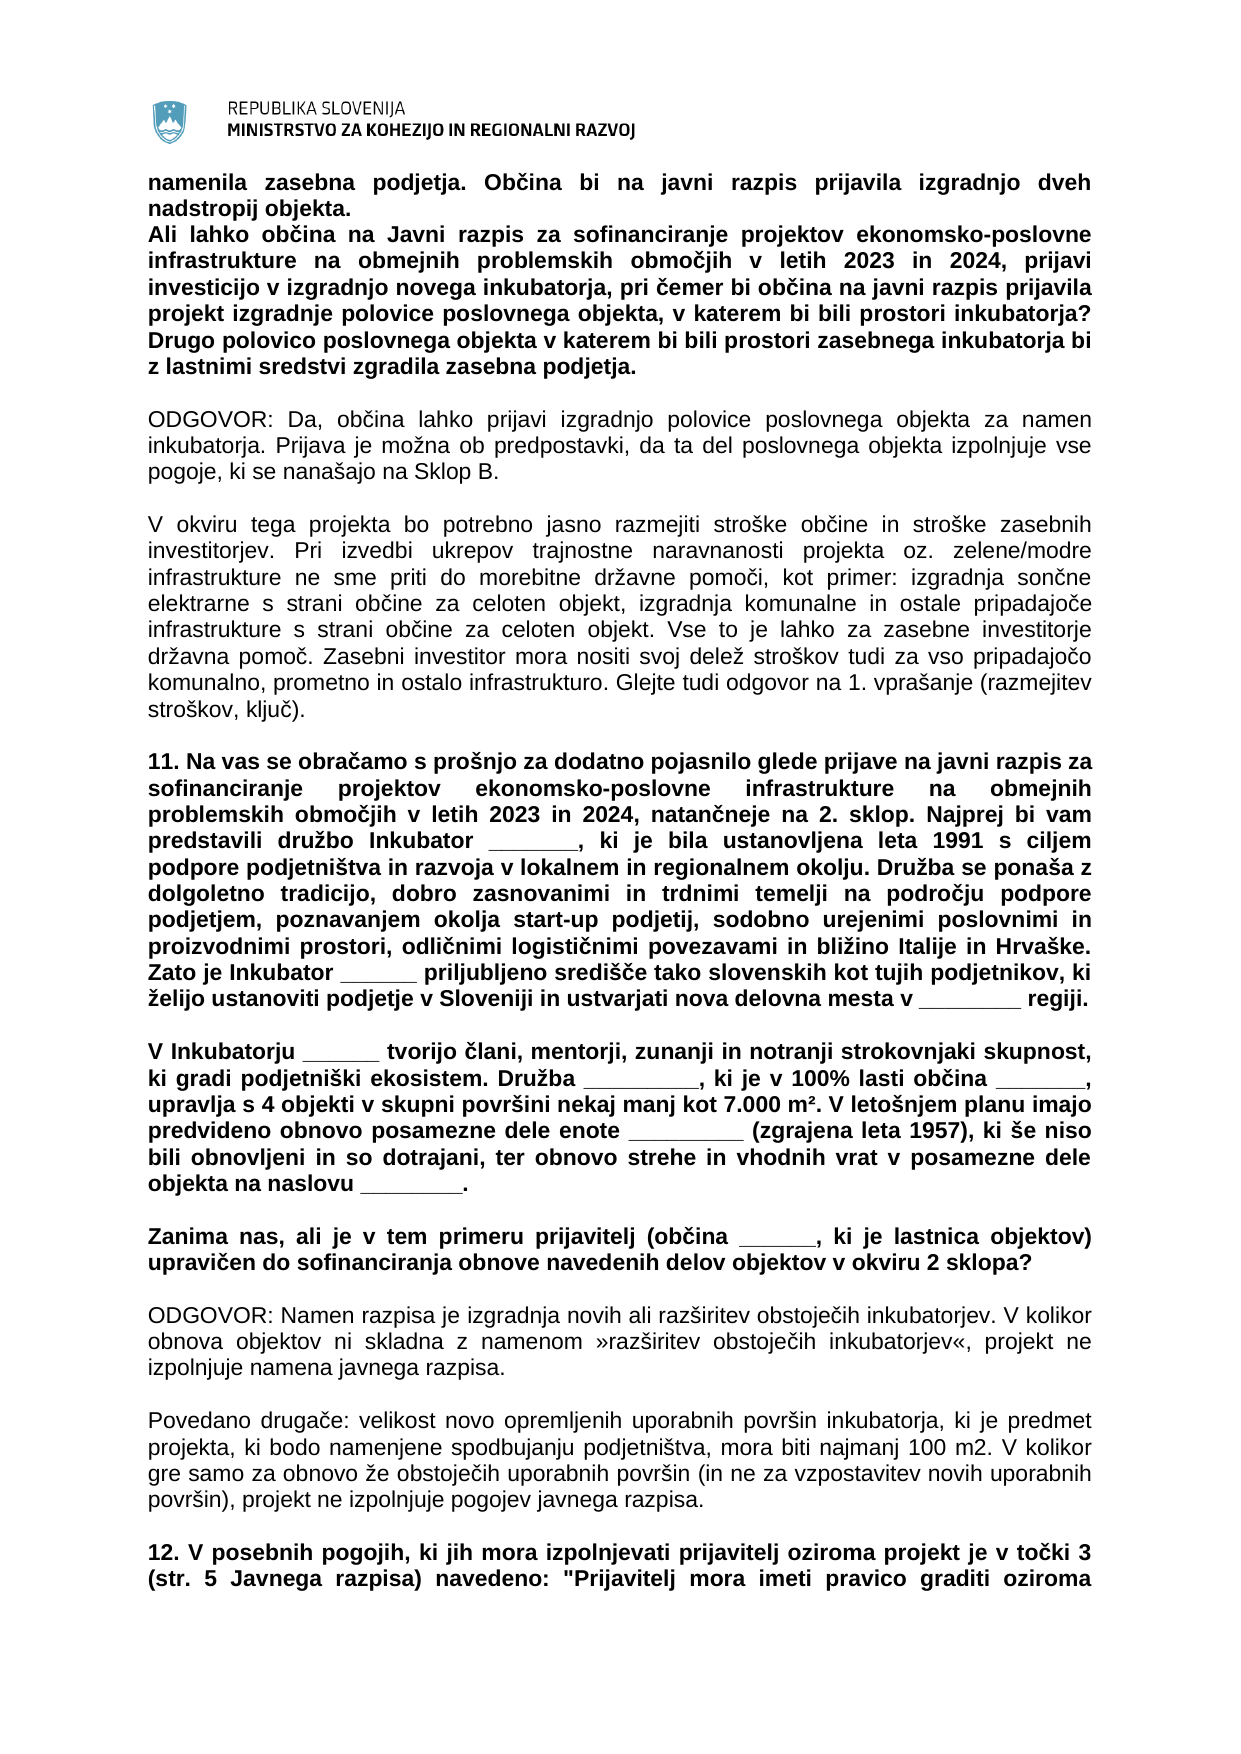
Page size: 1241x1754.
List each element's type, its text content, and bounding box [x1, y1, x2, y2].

picture [147, 73, 645, 150]
text V Inkubatorju ______ tvorijo člani, mentorji, zunanji in notranji strokovnjaki skupnost, ki gradi podjetniški ekosistem. Družba _________, ki je v 100% lasti občina _______, upravlja s 4 objekti v skupni površini nekaj manj kot 7.000 m². V letošnjem planu imajo predvideno obnovo posamezne dele enote _________ (zgrajena leta 1957), ki še niso bili obnovljeni in so dotrajani, ter obnovo strehe in vhodnih vrat v posamezne dele objekta na naslovu ________. [148, 1038, 1093, 1196]
text V okviru tega projekta bo potrebno jasno razmejiti stroške občine in stroške zasebnih investitorjev. Pri izvedbi ukrepov trajnostne naravnanosti projekta oz. zelene/modre infrastrukture ne sme priti do morebitne državne pomoči, kot primer: izgradnja sončne elektrarne s strani občine za celoten objekt, izgradnja komunalne in ostale pripadajoče infrastrukture s strani občine za celoten objekt. Vse to je lahko za zasebne investitorje državna pomoč. Zasebni investitor mora nositi svoj delež stroškov tudi za vso pripadajočo komunalno, prometno in ostalo infrastrukturo. Glejte tudi odgovor na 1. vprašanje (razmejitev stroškov, ključ). [148, 511, 1093, 722]
text Povedano drugače: velikost novo opremljenih uporabnih površin inkubatorja, ki je predmet projekta, ki bodo namenjene spodbujanju podjetništva, mora biti najmanj 100 m2. V kolikor gre samo za obnovo že obstoječih uporabnih površin (in ne za vzpostavitev novih uporabnih površin), projekt ne izpolnjuje pogojev javnega razpisa. [148, 1407, 1093, 1512]
text Zanima nas, ali je v tem primeru prijavitelj (občina ______, ki je lastnica objektov) upravičen do sofinanciranja obnove navedenih delov objektov v okviru 2 sklopa? [148, 1223, 1093, 1275]
text Ali lahko občina na Javni razpis za sofinanciranje projektov ekonomsko-poslovne infrastrukture na obmejnih problemskih območjih v letih 2023 in 2024, prijavi investicijo v izgradnjo novega inkubatorja, pri čemer bi občina na javni razpis prijavila projekt izgradnje polovice poslovnega objekta, v katerem bi bili prostori inkubatorja? Drugo polovico poslovnega objekta v katerem bi bili prostori zasebnega inkubatorja bi z lastnimi sredstvi zgradila zasebna podjetja. [148, 221, 1093, 379]
text ODGOVOR: Da, občina lahko prijavi izgradnjo polovice poslovnega objekta za namen inkubatorja. Prijava je možna ob predpostavki, da ta del poslovnega objekta izpolnjuje vse pogoje, ki se nanašajo na Sklop B. [148, 406, 1093, 485]
text ODGOVOR: Namen razpisa je izgradnja novih ali razširitev obstoječih inkubatorjev. V kolikor obnova objektov ni skladna z namenom »razširitev obstoječih inkubatorjev«, projekt ne izpolnjuje namena javnega razpisa. [148, 1302, 1093, 1381]
text 11. Na vas se obračamo s prošnjo za dodatno pojasnilo glede prijave na javni razpis za sofinanciranje projektov ekonomsko-poslovne infrastrukture na obmejnih problemskih območjih v letih 2023 in 2024, natančneje na 2. sklop. Najprej bi vam predstavili družbo Inkubator _______, ki je bila ustanovljena leta 1991 s ciljem podpore podjetništva in razvoja v lokalnem in regionalnem okolju. Družba se ponaša z dolgoletno tradicijo, dobro zasnovanimi in trdnimi temelji na področju podpore podjetjem, poznavanjem okolja start-up podjetij, sodobno urejenimi poslovnimi in proizvodnimi prostori, odličnimi logističnimi povezavami in bližino Italije in Hrvaške. Zato je Inkubator ______ priljubljeno središče tako slovenskih kot tujih podjetnikov, ki želijo ustanoviti podjetje v Sloveniji in ustvarjati nova delovna mesta v ________ regiji. [148, 748, 1093, 1012]
